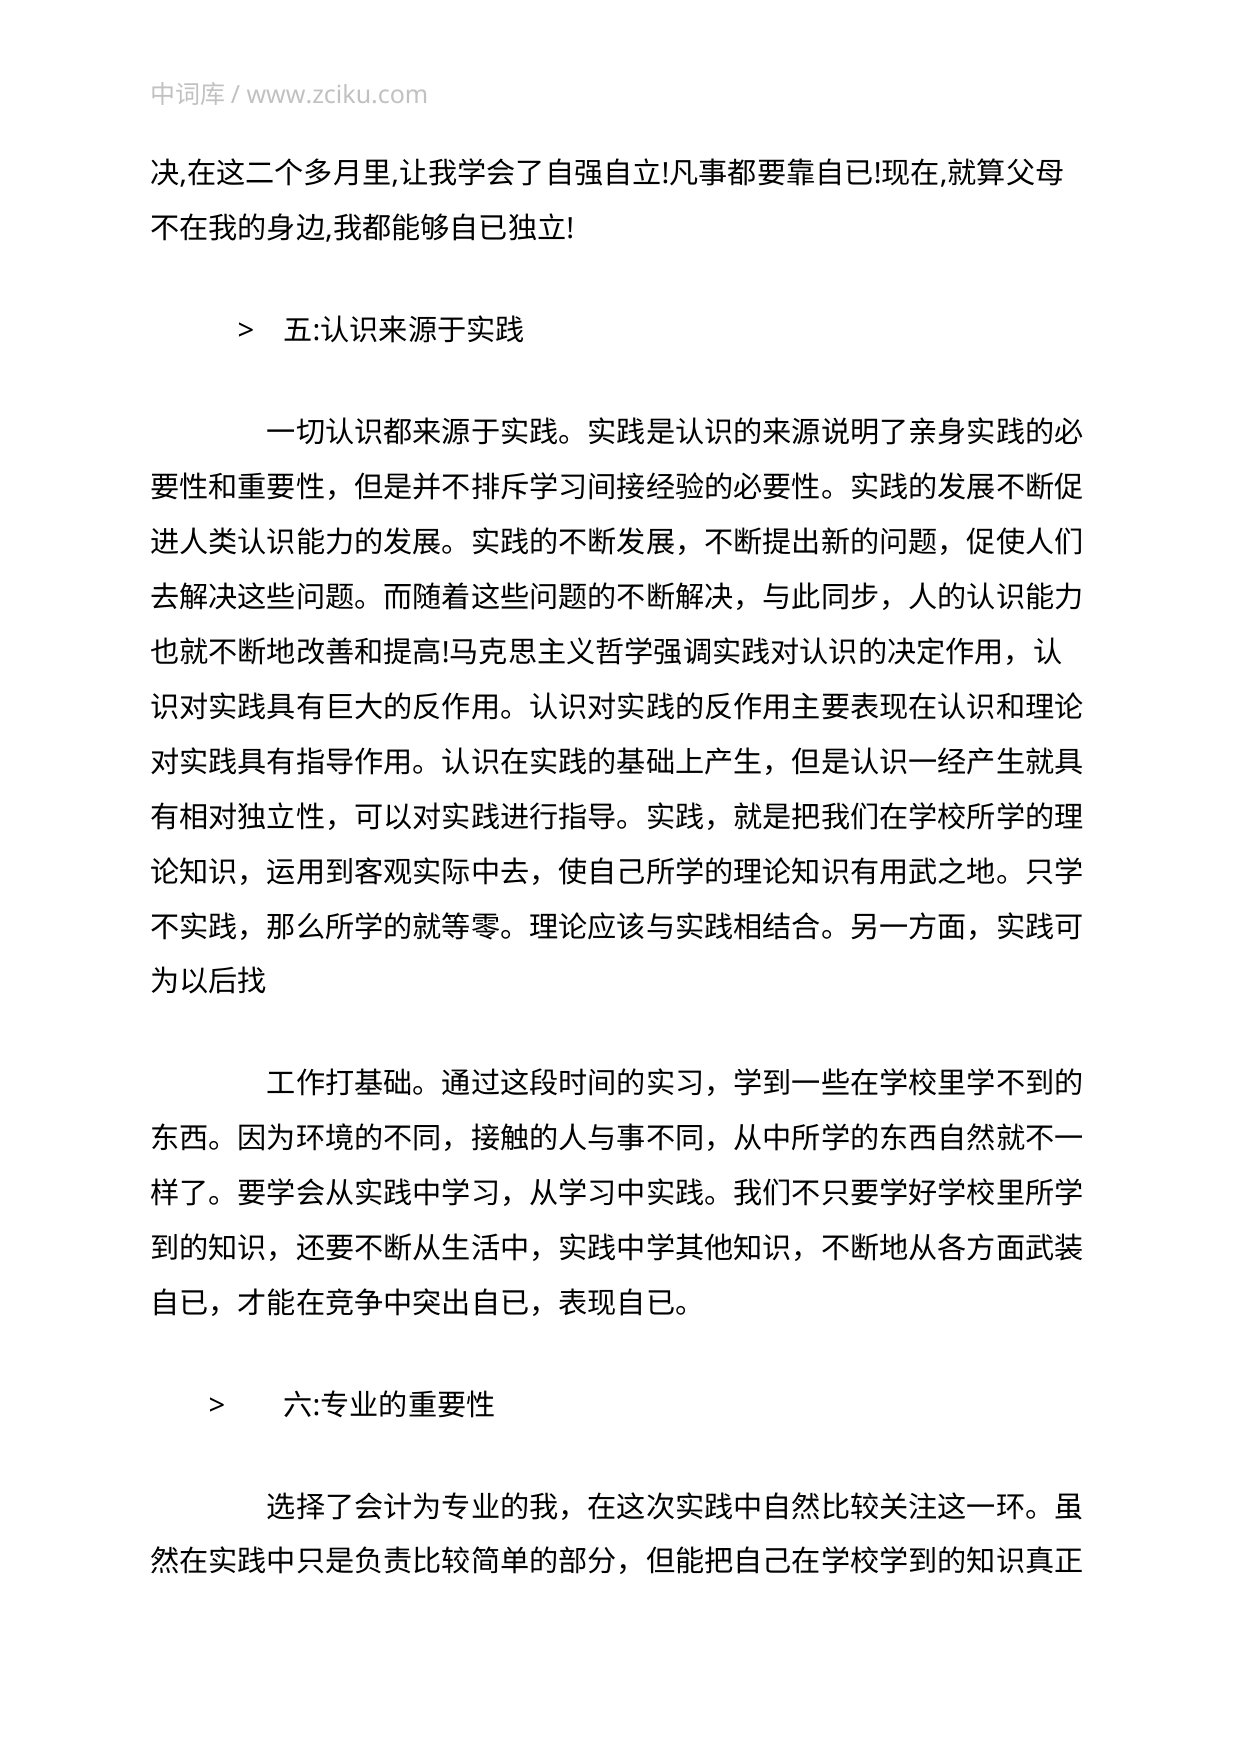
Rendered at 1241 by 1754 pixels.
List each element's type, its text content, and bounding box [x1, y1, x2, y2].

text > 六:专业的重要性 [150, 1381, 1090, 1423]
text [150, 150, 1090, 247]
text 一切认识都来源于实践。实践是认识的来源说明了亲身实践的必要性和重要性，但是并不排斥学习间接经验的必要性。实践的发展不断促进人类认识能力的发展。实践的不断发展，不断提出新的问题，促使人们去解决这些问题。而随着这些问题的不断解决，与此同步，人的认识能力也就不断地改善和提高!马克思主义哲学强调实践对认识的决定作用，认识对实践具有巨大的反作用。认识对实践的反作用主要表现在认识和理论对实践具有指导作用。认识在实践的基础上产生，但是认识一经产生就具有相对独立性，可以对实践进行指导。实践，就是把我们在学校所学的理论知识，运用到客观实际中去，使自己所学的理论知识有用武之地。只学不实践，那么所学的就等零。理论应该与实践相结合。另一方面，实践可为以后找 [150, 409, 1090, 1000]
text > 五:认识来源于实践 [150, 307, 1090, 349]
text 工作打基础。通过这段时间的实习，学到一些在学校里学不到的东西。因为环境的不同，接触的人与事不同，从中所学的东西自然就不一样了。要学会从实践中学习，从学习中实践。我们不只要学好学校里所学到的知识，还要不断从生活中，实践中学其他知识，不断地从各方面武装自已，才能在竞争中突出自已，表现自已。 [150, 1060, 1090, 1322]
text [150, 1483, 1090, 1580]
